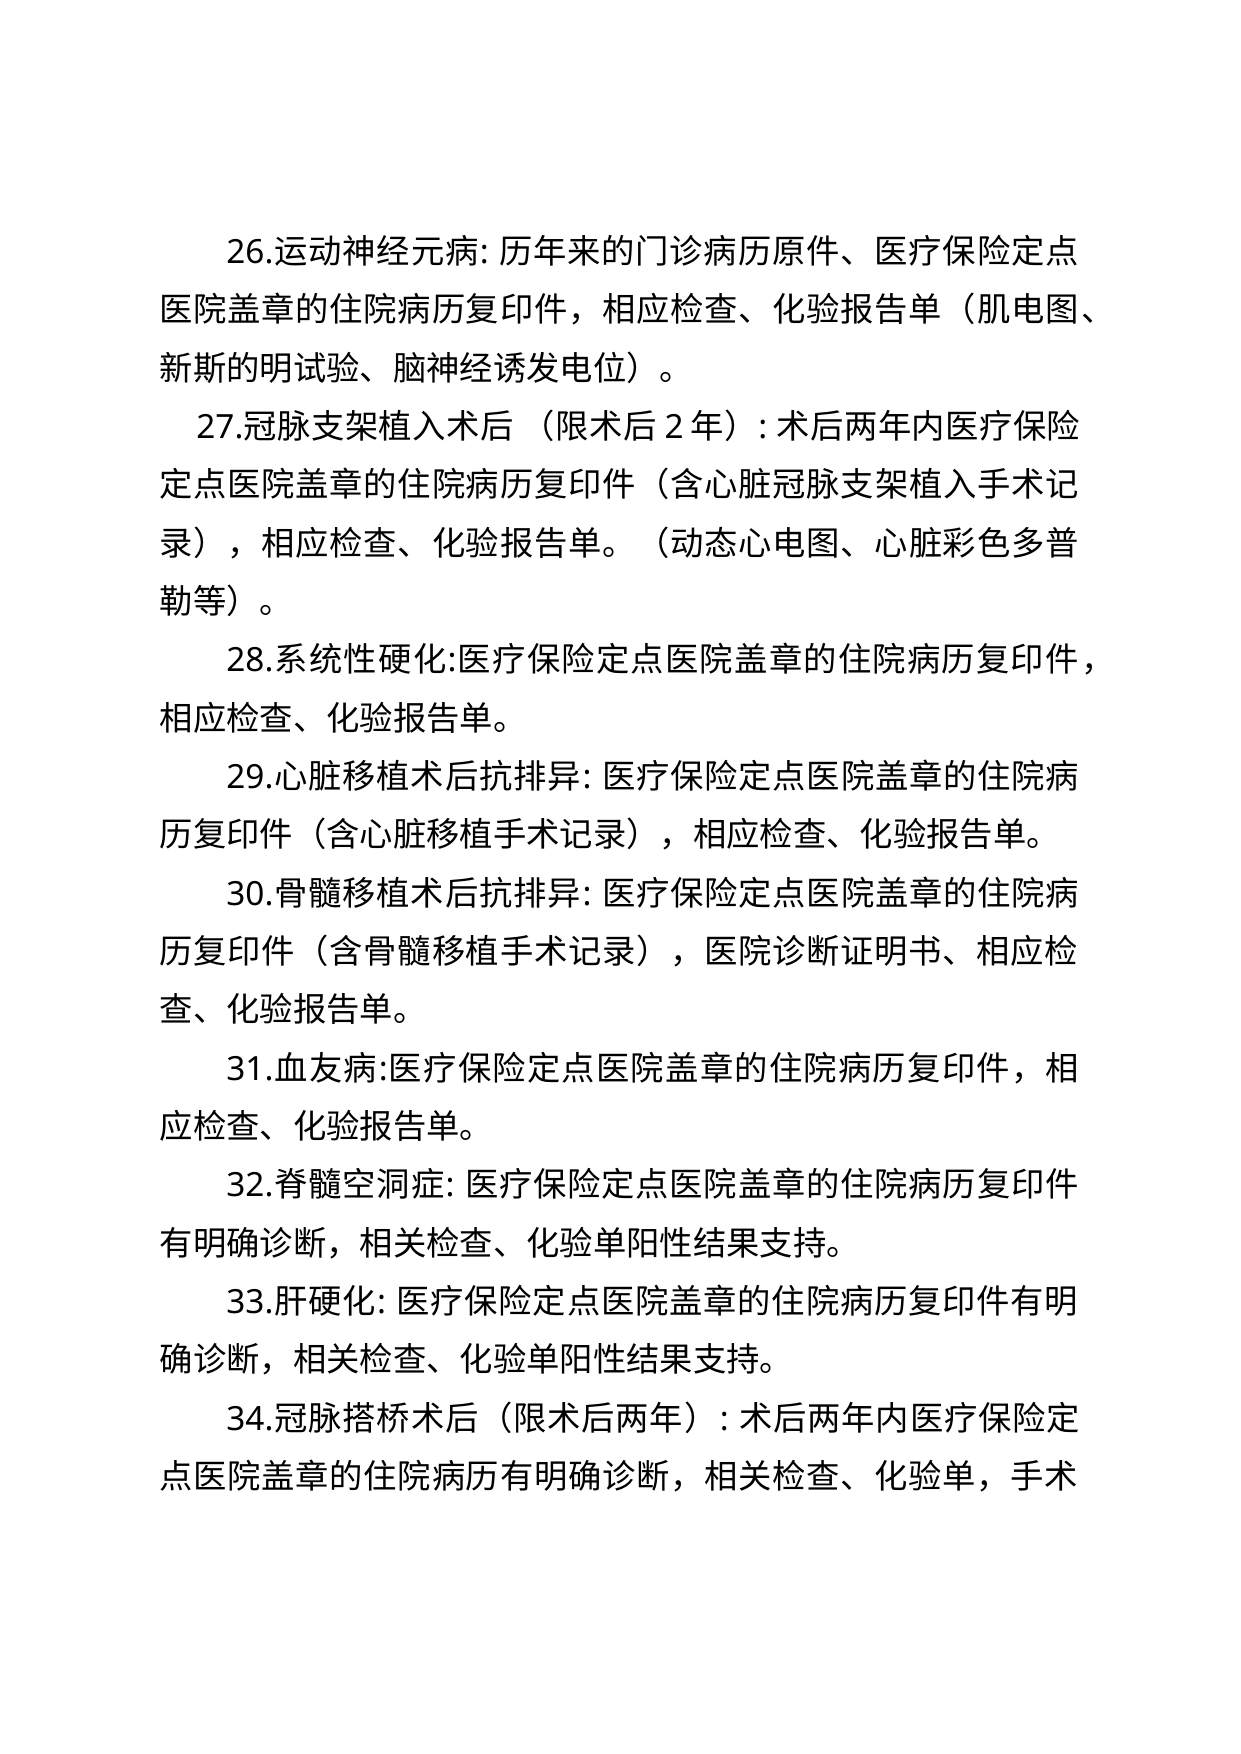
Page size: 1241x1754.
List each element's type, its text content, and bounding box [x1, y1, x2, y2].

text 28.系统性硬化:医疗保险定点医院盖章的住院病历复印件，相应检查、化验报告单。 [159, 625, 1081, 742]
text 29.心脏移植术后抗排异: 医疗保险定点医院盖章的住院病历复印件（含心脏移植手术记录），相应检查、化验报告单。 [159, 742, 1081, 858]
text 27.冠脉支架植入术后 （限术后2年）: 术后两年内医疗保险定点医院盖章的住院病历复印件（含心脏冠脉支架植入手术记录），相应检查、化验报告单。（动态心电图、心脏彩色多普勒等）。 [159, 392, 1081, 625]
text 32.脊髓空洞症: 医疗保险定点医院盖章的住院病历复印件有明确诊断，相关检查、化验单阳性结果支持。 [159, 1150, 1081, 1267]
text 30.骨髓移植术后抗排异: 医疗保险定点医院盖章的住院病历复印件（含骨髓移植手术记录），医院诊断证明书、相应检查、化验报告单。 [159, 858, 1081, 1033]
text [159, 1383, 1081, 1500]
text 26.运动神经元病: 历年来的门诊病历原件、医疗保险定点医院盖章的住院病历复印件，相应检查、化验报告单（肌电图、新斯的明试验、脑神经诱发电位）。 [159, 217, 1081, 392]
text 33.肝硬化: 医疗保险定点医院盖章的住院病历复印件有明确诊断，相关检查、化验单阳性结果支持。 [159, 1267, 1081, 1383]
text 31.血友病:医疗保险定点医院盖章的住院病历复印件，相应检查、化验报告单。 [159, 1033, 1081, 1150]
